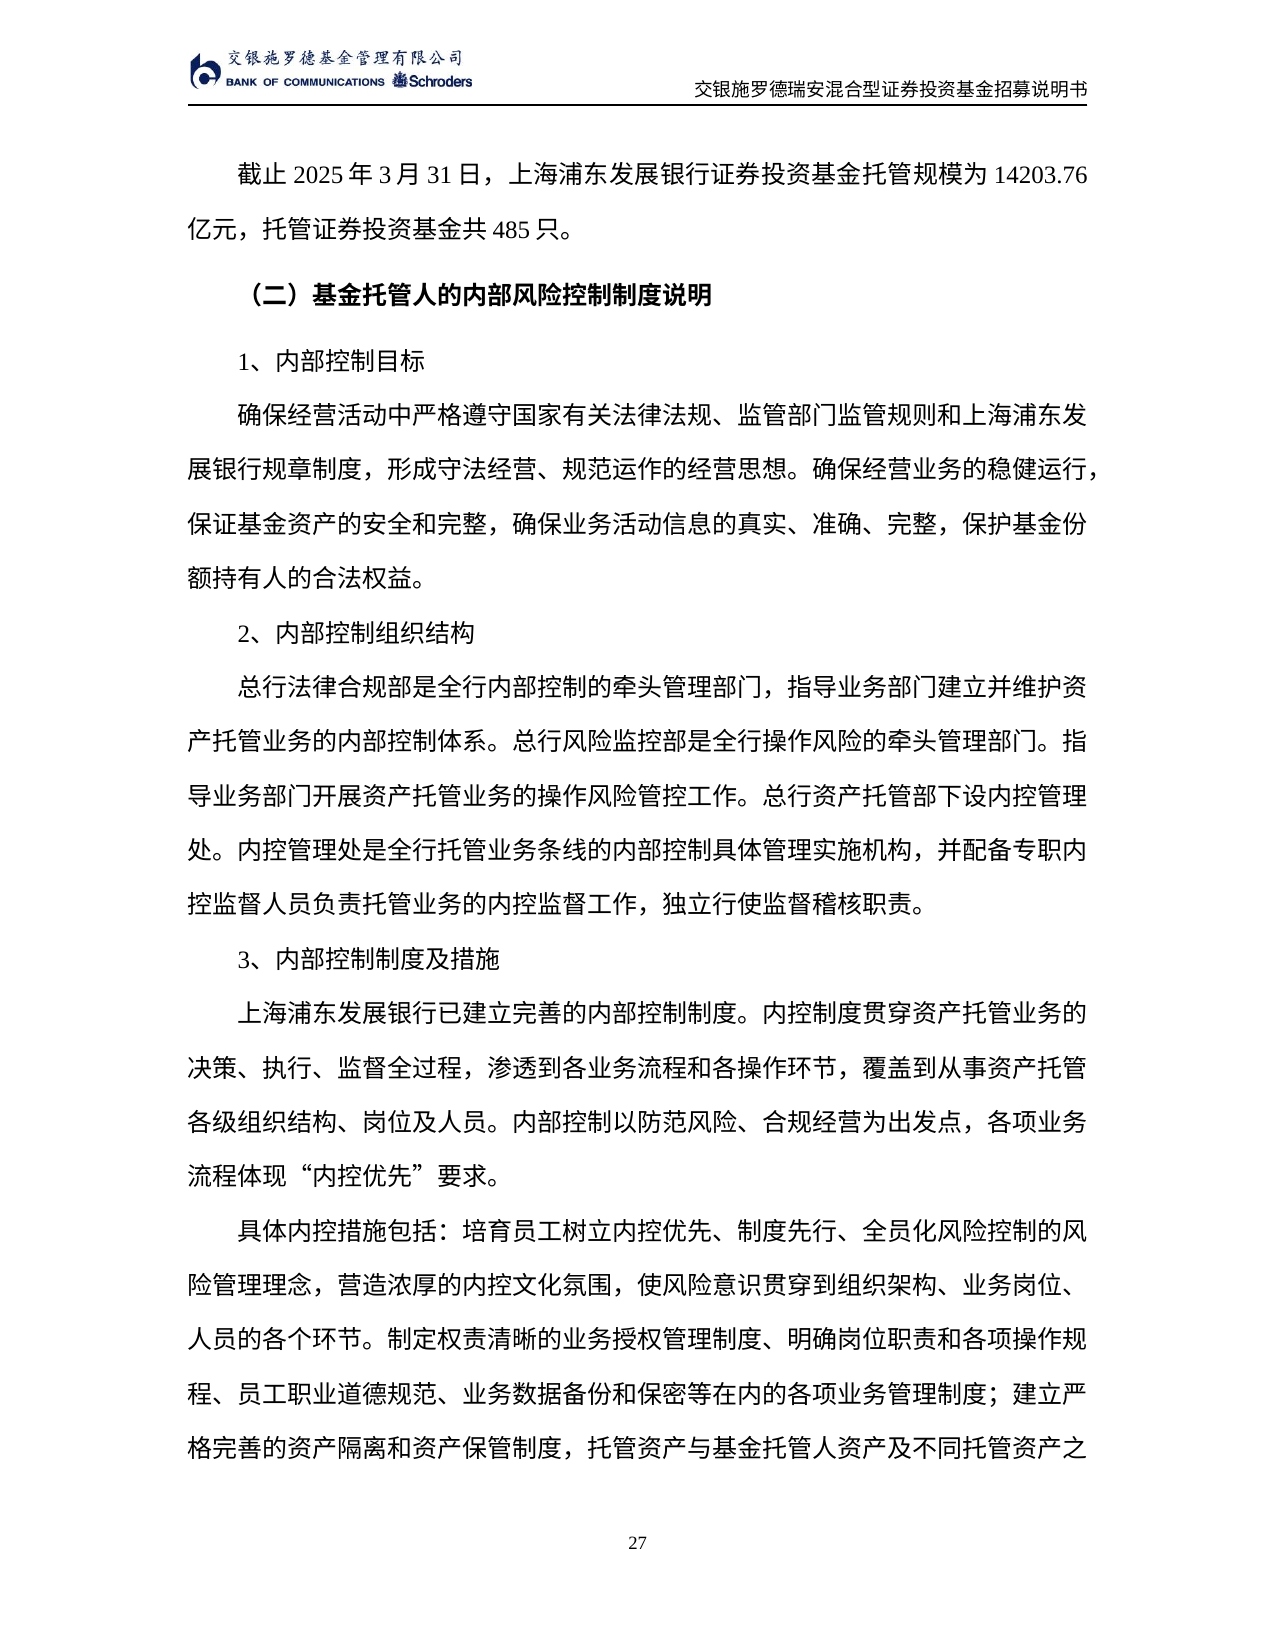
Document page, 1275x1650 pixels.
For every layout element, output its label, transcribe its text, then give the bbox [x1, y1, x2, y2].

text （二）基金托管人的内部风险控制制度说明 [187, 263, 1087, 323]
text 3、内部控制制度及措施 [187, 939, 1087, 976]
text 确保经营活动中严格遵守国家有关法律法规、监管部门监管规则和上海浦东发展银行规章制度，形成守法经营、规范运作的经营思想。确保经营业务的稳健运行，保证基金资产的安全和完整，确保业务活动信息的真实、准确、完整，保护基金份额持有人的合法权益。 [187, 396, 1087, 595]
text 总行法律合规部是全行内部控制的牵头管理部门，指导业务部门建立并维护资产托管业务的内部控制体系。总行风险监控部是全行操作风险的牵头管理部门。指导业务部门开展资产托管业务的操作风险管控工作。总行资产托管部下设内控管理处。内控管理处是全行托管业务条线的内部控制具体管理实施机构，并配备专职内控监督人员负责托管业务的内控监督工作，独立行使监督稽核职责。 [187, 667, 1087, 921]
text 1、内部控制目标 [187, 341, 1087, 377]
text 截止2025年3月31日，上海浦东发展银行证券投资基金托管规模为14203.76亿元，托管证券投资基金共485只。 [187, 155, 1087, 245]
picture [190, 50, 472, 89]
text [187, 1211, 1087, 1465]
text 上海浦东发展银行已建立完善的内部控制制度。内控制度贯穿资产托管业务的决策、执行、监督全过程，渗透到各业务流程和各操作环节，覆盖到从事资产托管各级组织结构、岗位及人员。内部控制以防范风险、合规经营为出发点，各项业务流程体现“内控优先”要求。 [187, 994, 1087, 1193]
text 2、内部控制组织结构 [187, 613, 1087, 649]
